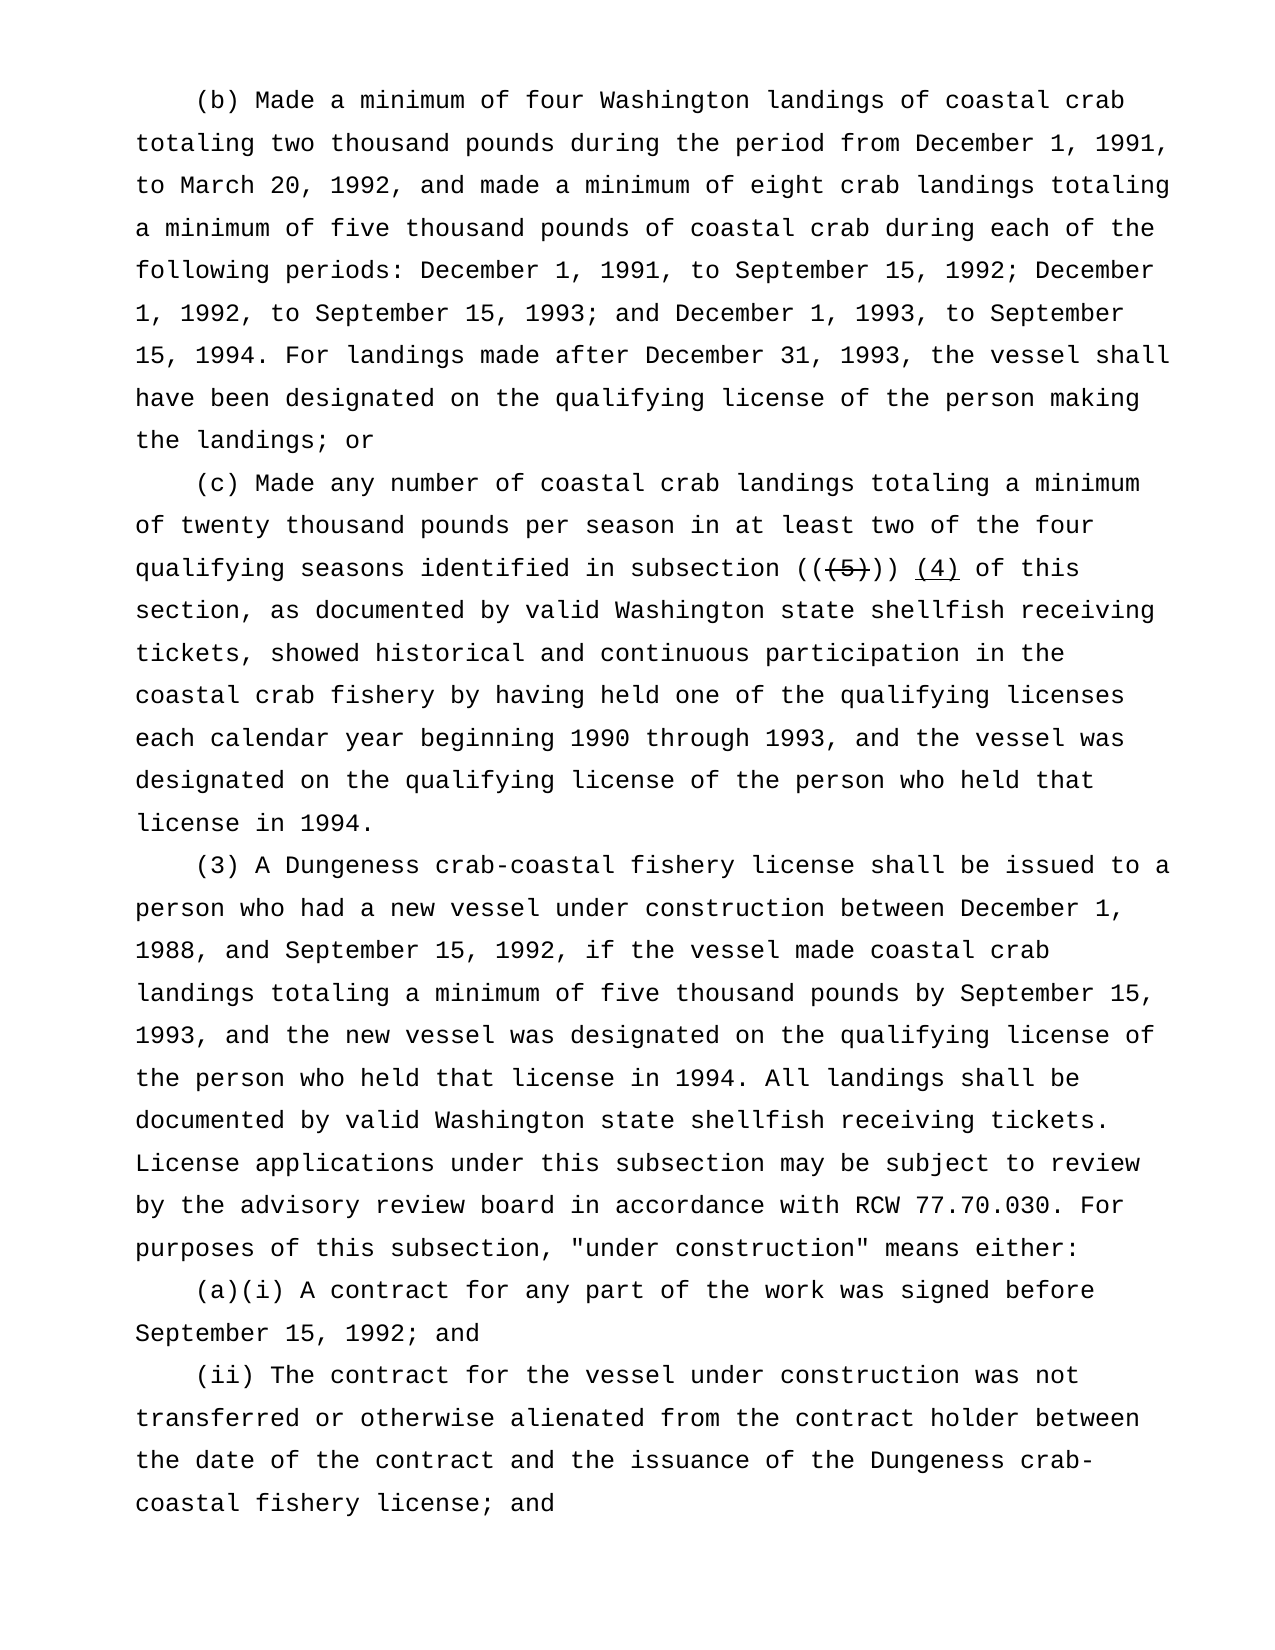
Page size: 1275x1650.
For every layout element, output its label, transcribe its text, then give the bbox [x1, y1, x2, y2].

text (b) Made a minimum of four Washington landings of coastal crab totaling two thousand pounds during the period from December 1, 1991, to March 20, 1992, and made a minimum of eight crab landings totaling a minimum of five thousand pounds of coastal crab during each of the following periods: December 1, 1991, to September 15, 1992; December 1, 1992, to September 15, 1993; and December 1, 1993, to September 15, 1994. For landings made after December 31, 1993, the vessel shall have been designated on the qualifying license of the person making the landings; or [135, 75, 1170, 457]
text (a)(i) A contract for any part of the work was signed before September 15, 1992; and [135, 1265, 1170, 1350]
text (c) Made any number of coastal crab landings totaling a minimum of twenty thousand pounds per season in at least two of the four qualifying seasons identified in subsection (((5))) (4) of this section, as documented by valid Washington state shellfish receiving tickets, showed historical and continuous participation in the coastal crab fishery by having held one of the qualifying licenses each calendar year beginning 1990 through 1993, and the vessel was designated on the qualifying license of the person who held that license in 1994. [135, 457, 1170, 840]
text (3) A Dungeness crab-coastal fishery license shall be issued to a person who had a new vessel under construction between December 1, 1988, and September 15, 1992, if the vessel made coastal crab landings totaling a minimum of five thousand pounds by September 15, 1993, and the new vessel was designated on the qualifying license of the person who held that license in 1994. All landings shall be documented by valid Washington state shellfish receiving tickets. License applications under this subsection may be subject to review by the advisory review board in accordance with RCW 77.70.030. For purposes of this subsection, "under construction" means either: [135, 840, 1170, 1265]
text (ii) The contract for the vessel under construction was not transferred or otherwise alienated from the contract holder between the date of the contract and the issuance of the Dungeness crab-coastal fishery license; and [135, 1350, 1170, 1520]
